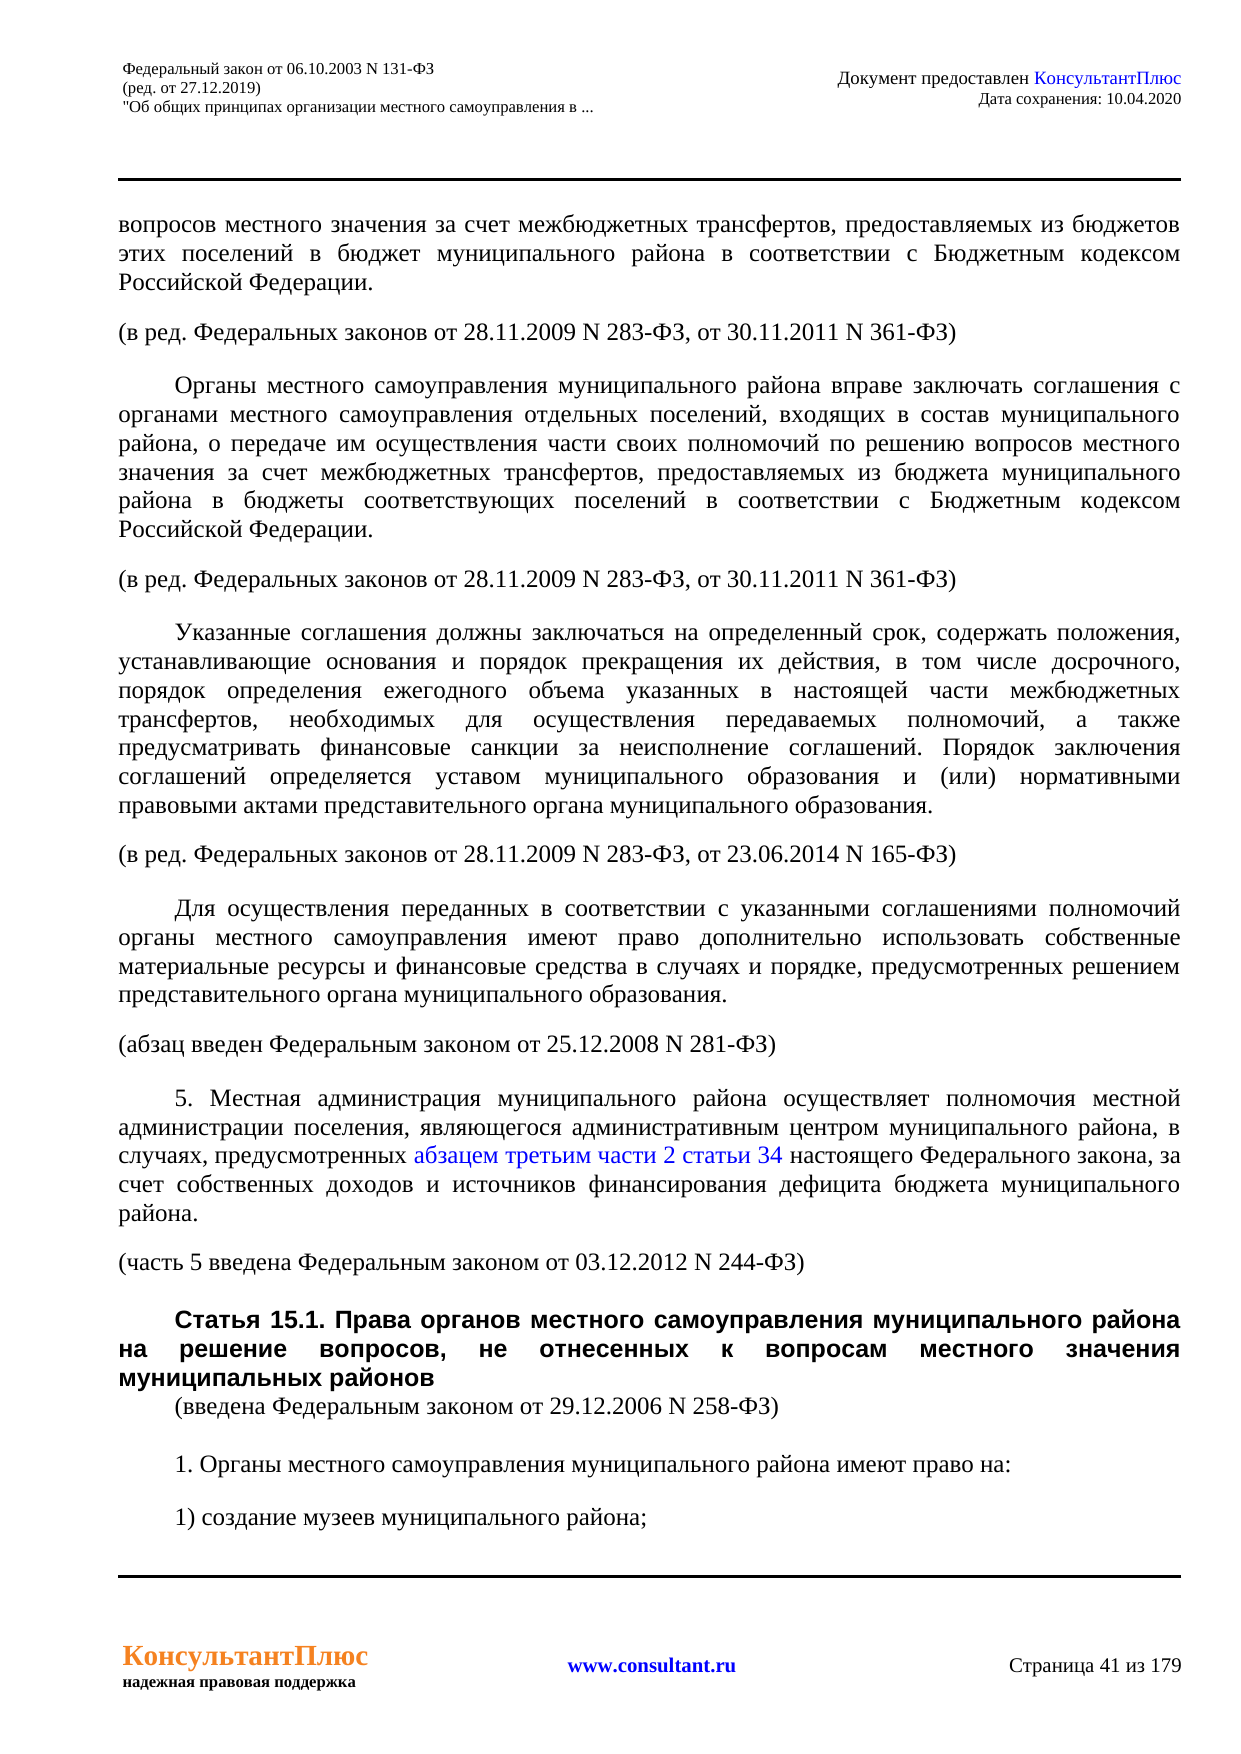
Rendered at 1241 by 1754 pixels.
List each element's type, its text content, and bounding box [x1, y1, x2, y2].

text (в ред. Федеральных законов от 28.11.2009 N 283-ФЗ, от 23.06.2014 N 165-ФЗ) [118, 839, 1181, 868]
text (в ред. Федеральных законов от 28.11.2009 N 283-ФЗ, от 30.11.2011 N 361-ФЗ) [118, 564, 1181, 592]
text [118, 209, 1181, 296]
text (часть 5 введена Федеральным законом от 03.12.2012 N 244-ФЗ) [118, 1247, 1181, 1276]
text Органы местного самоуправления муниципального района вправе заключать соглашения с органами местного самоуправления отдельных поселений, входящих в состав муниципального района, о передаче им осуществления части своих полномочий по решению вопросов местного значения за счет межбюджетных трансфертов, предоставляемых из бюджета муниципального района в бюджеты соответствующих поселений в соответствии с Бюджетным кодексом Российской Федерации. [118, 370, 1181, 543]
text (в ред. Федеральных законов от 28.11.2009 N 283-ФЗ, от 30.11.2011 N 361-ФЗ) [118, 317, 1181, 345]
text 5. Местная администрация муниципального района осуществляет полномочия местной администрации поселения, являющегося административным центром муниципального района, в случаях, предусмотренных абзацем третьим части 2 статьи 34 настоящего Федерального закона, за счет собственных доходов и источников финансирования дефицита бюджета муниципального района. [118, 1083, 1181, 1227]
text 1. Органы местного самоуправления муниципального района имеют право на: [118, 1449, 1181, 1477]
text 1) создание музеев муниципального района; [118, 1502, 1181, 1531]
text Для осуществления переданных в соответствии с указанными соглашениями полномочий органы местного самоуправления имеют право дополнительно использовать собственные материальные ресурсы и финансовые средства в случаях и порядке, предусмотренных решением представительного органа муниципального образования. [118, 893, 1181, 1008]
text (абзац введен Федеральным законом от 25.12.2008 N 281-ФЗ) [118, 1029, 1181, 1058]
text Указанные соглашения должны заключаться на определенный срок, содержать положения, устанавливающие основания и порядок прекращения их действия, в том числе досрочного, порядок определения ежегодного объема указанных в настоящей части межбюджетных трансфертов, необходимых для осуществления передаваемых полномочий, а также предусматривать финансовые санкции за неисполнение соглашений. Порядок заключения соглашений определяется уставом муниципального образования и (или) нормативными правовыми актами представительного органа муниципального образования. [118, 617, 1181, 819]
title Статья 15.1. Права органов местного самоуправления муниципального района на решение вопросов, не отнесенных к вопросам местного значения муниципальных районов [118, 1305, 1181, 1391]
text (введена Федеральным законом от 29.12.2006 N 258-ФЗ) [118, 1391, 1181, 1420]
